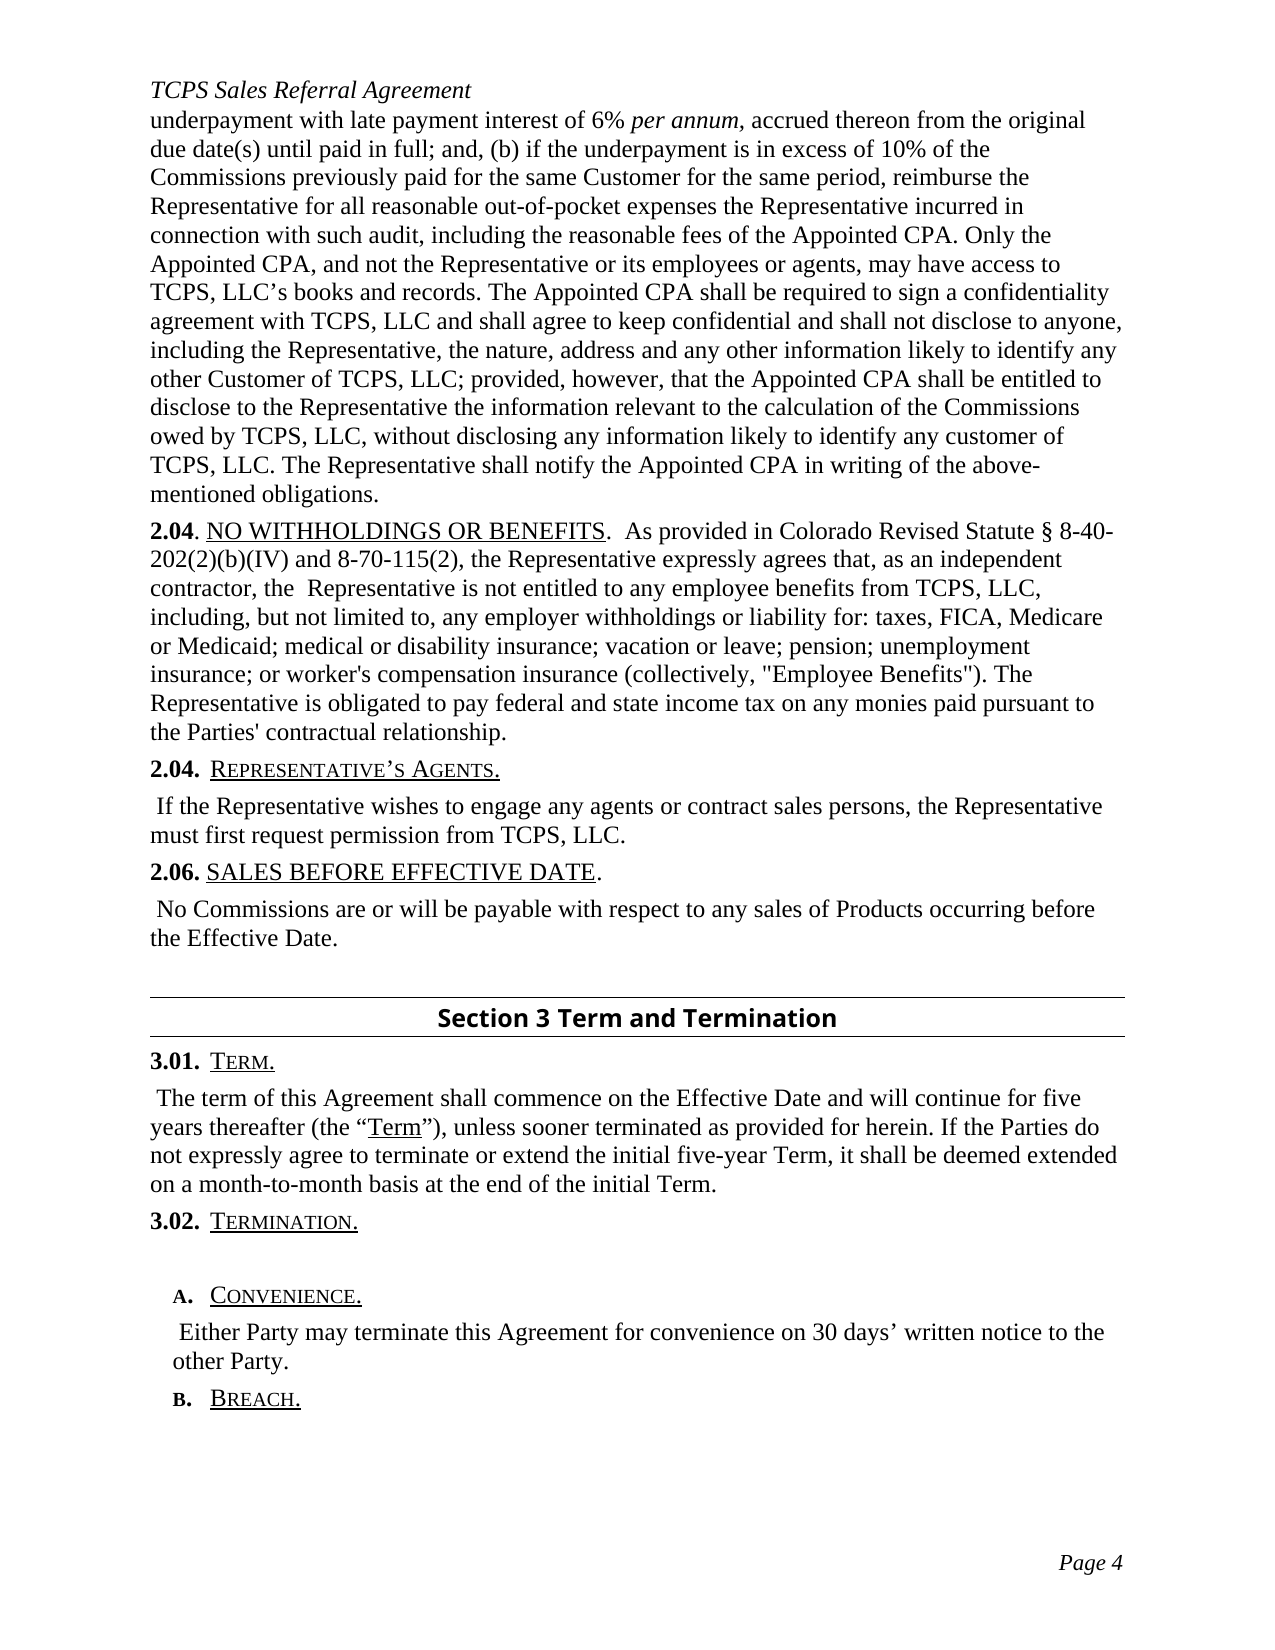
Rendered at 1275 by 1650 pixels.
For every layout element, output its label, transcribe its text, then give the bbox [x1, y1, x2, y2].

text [150, 105, 1125, 507]
text If the Representative wishes to engage any agents or contract sales persons, the Representative must first request permission from TCPS, LLC. [150, 791, 1125, 849]
text 2.06. SALES BEFORE EFFECTIVE DATE. [150, 857, 1125, 886]
text Either Party may terminate this Agreement for convenience on 30 days’ written notice to the other Party. [172, 1317, 1125, 1375]
subtitle Breach. [172, 1383, 1125, 1412]
subtitle Convenience. [172, 1280, 1125, 1309]
subtitle Term and Termination [150, 998, 1125, 1036]
subtitle Representative’s Agents. [150, 754, 1125, 783]
text The term of this Agreement shall commence on the Effective Date and will continue for five years thereafter (the “Term”), unless sooner terminated as provided for herein. If the Parties do not expressly agree to terminate or extend the initial five-year Term, it shall be deemed extended on a month-to-month basis at the end of the initial Term. [150, 1083, 1125, 1198]
subtitle Term. [150, 1046, 1125, 1074]
subtitle Termination. [150, 1206, 1125, 1235]
text 2.04. NO WITHHOLDINGS OR BENEFITS. As provided in Colorado Revised Statute § 8-40-202(2)(b)(IV) and 8-70-115(2), the Representative expressly agrees that, as an independent contractor, the Representative is not entitled to any employee benefits from TCPS, LLC, including, but not limited to, any employer withholdings or liability for: taxes, FICA, Medicare or Medicaid; medical or disability insurance; vacation or leave; pension; unemployment insurance; or worker's compensation insurance (collectively, "Employee Benefits"). The Representative is obligated to pay federal and state income tax on any monies paid pursuant to the Parties' contractual relationship. [150, 516, 1125, 746]
text No Commissions are or will be payable with respect to any sales of Products occurring before the Effective Date. [150, 894, 1125, 952]
